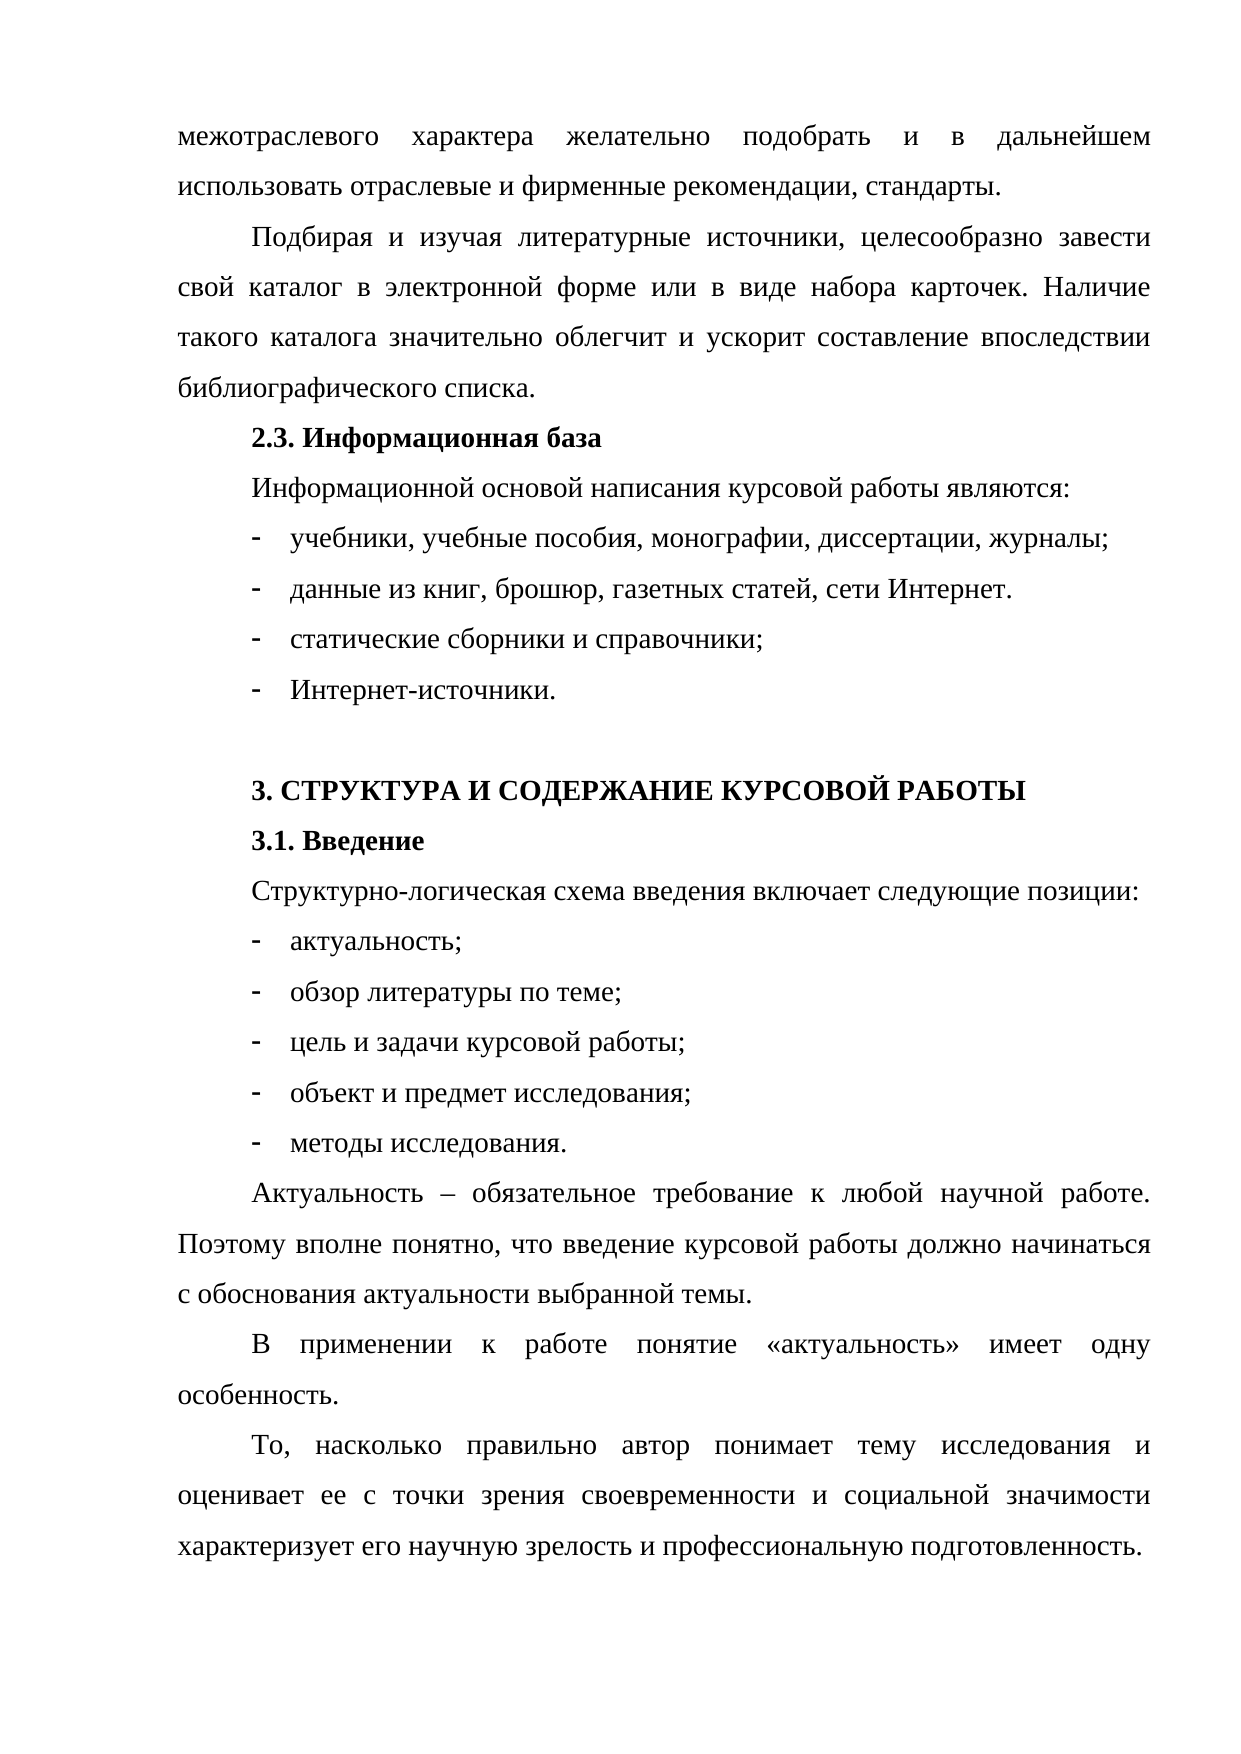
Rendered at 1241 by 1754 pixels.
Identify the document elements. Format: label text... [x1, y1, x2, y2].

text Подбирая и изучая литературные источники, целесообразно завести свой каталог в электронной форме или в виде набора карточек. Наличие такого каталога значительно облегчит и ускорит составление впоследствии библиографического списка. [177, 219, 1152, 403]
text Структурно-логическая схема введения включает следующие позиции: [177, 873, 1152, 907]
list актуальность; [177, 923, 1152, 957]
text 3. СТРУКТУРА И СОДЕРЖАНИЕ КУРСОВОЙ РАБОТЫ [177, 773, 1152, 806]
text В применении к работе понятие «актуальность» имеет одну особенность. [177, 1327, 1152, 1410]
text Информационной основой написания курсовой работы являются: [177, 470, 1152, 504]
text 2.3. Информационная база [177, 420, 1152, 453]
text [177, 118, 1152, 202]
text То, насколько правильно автор понимает тему исследования и оценивает ее с точки зрения своевременности и социальной значимости характеризует его научную зрелость и профессиональную подготовленность. [177, 1427, 1152, 1561]
list статические сборники и справочники; [177, 621, 1152, 655]
list методы исследования. [177, 1125, 1152, 1159]
list цель и задачи курсовой работы; [177, 1024, 1152, 1058]
text Актуальность – обязательное требование к любой научной работе. Поэтому вполне понятно, что введение курсовой работы должно начинаться с обоснования актуальности выбранной темы. [177, 1176, 1152, 1310]
list обзор литературы по теме; [177, 974, 1152, 1008]
list данные из книг, брошюр, газетных статей, сети Интернет. [177, 571, 1152, 605]
list объект и предмет исследования; [177, 1075, 1152, 1108]
list Интернет-источники. [177, 672, 1152, 706]
list учебники, учебные пособия, монографии, диссертации, журналы; [177, 521, 1152, 554]
text 3.1. Введение [177, 823, 1152, 856]
